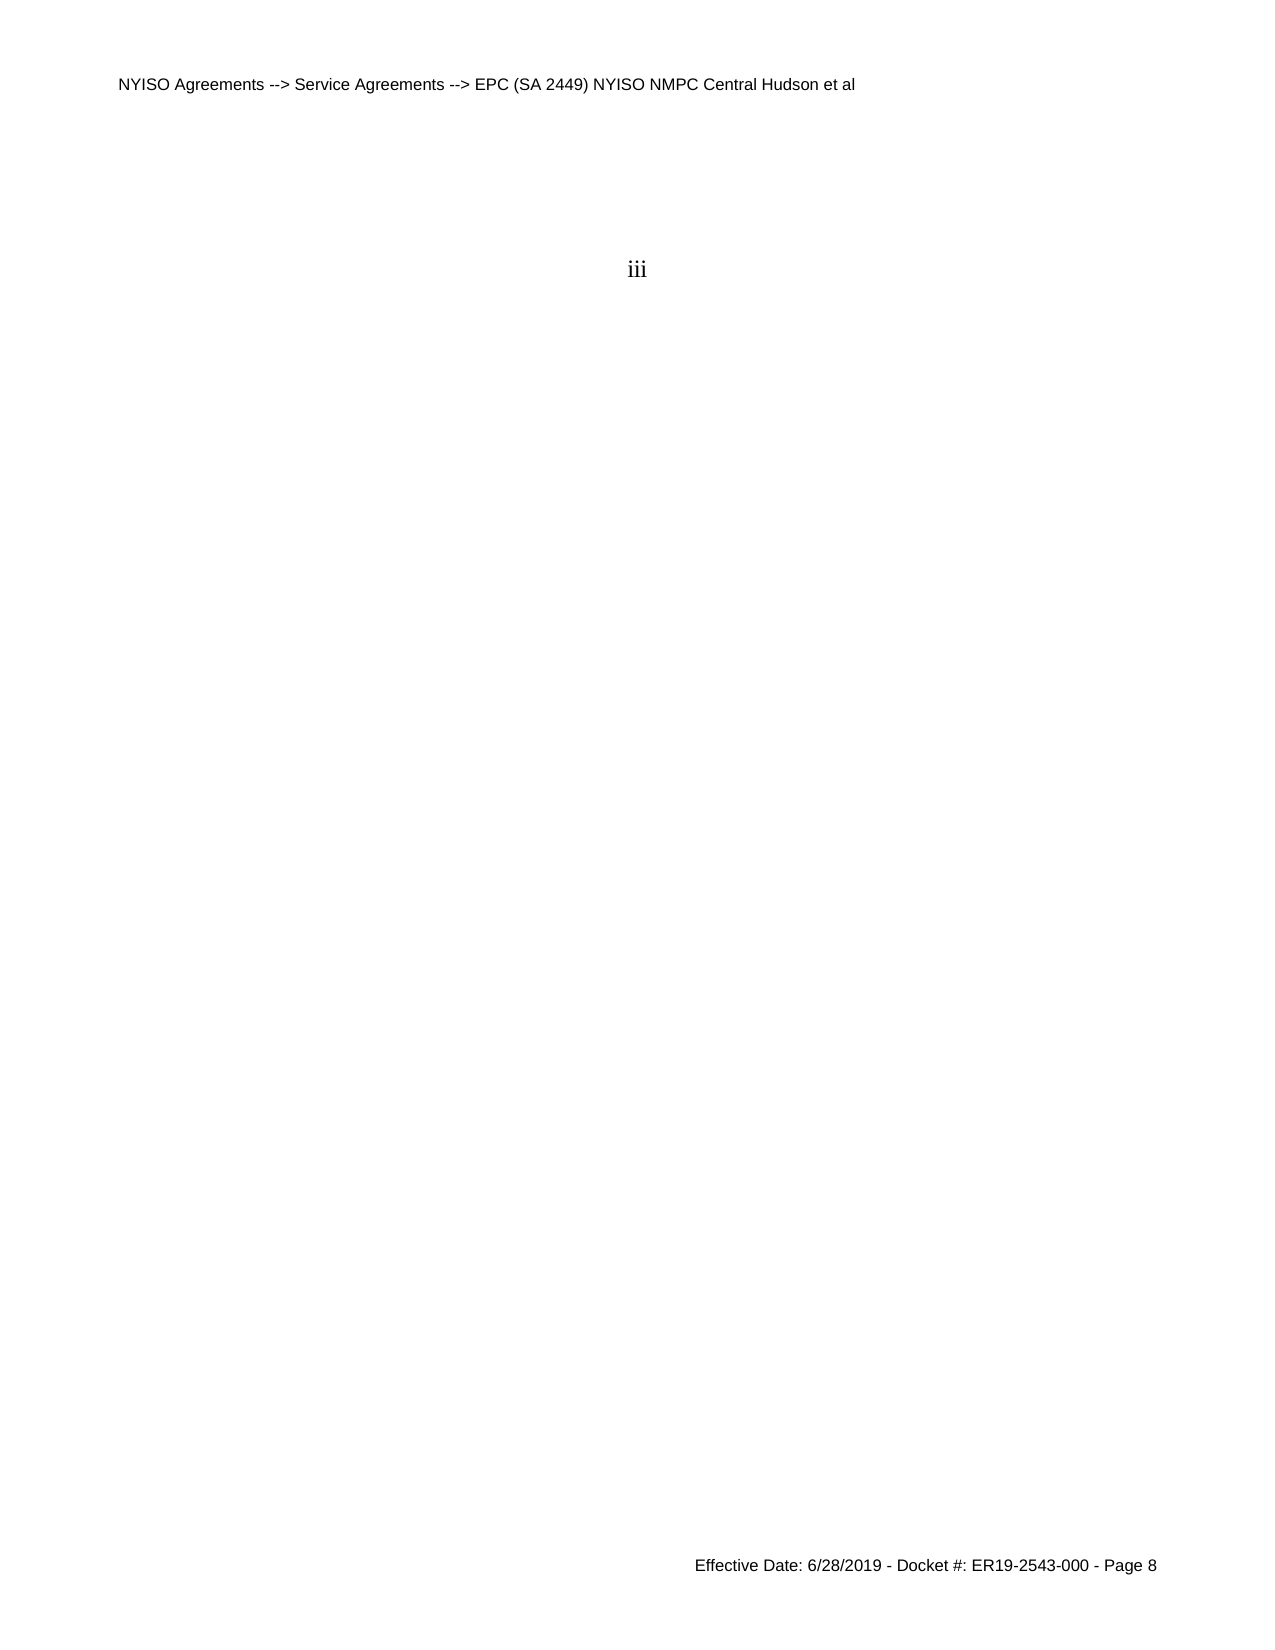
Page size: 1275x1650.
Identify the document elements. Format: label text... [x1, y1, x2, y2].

text iii [627, 255, 1275, 284]
